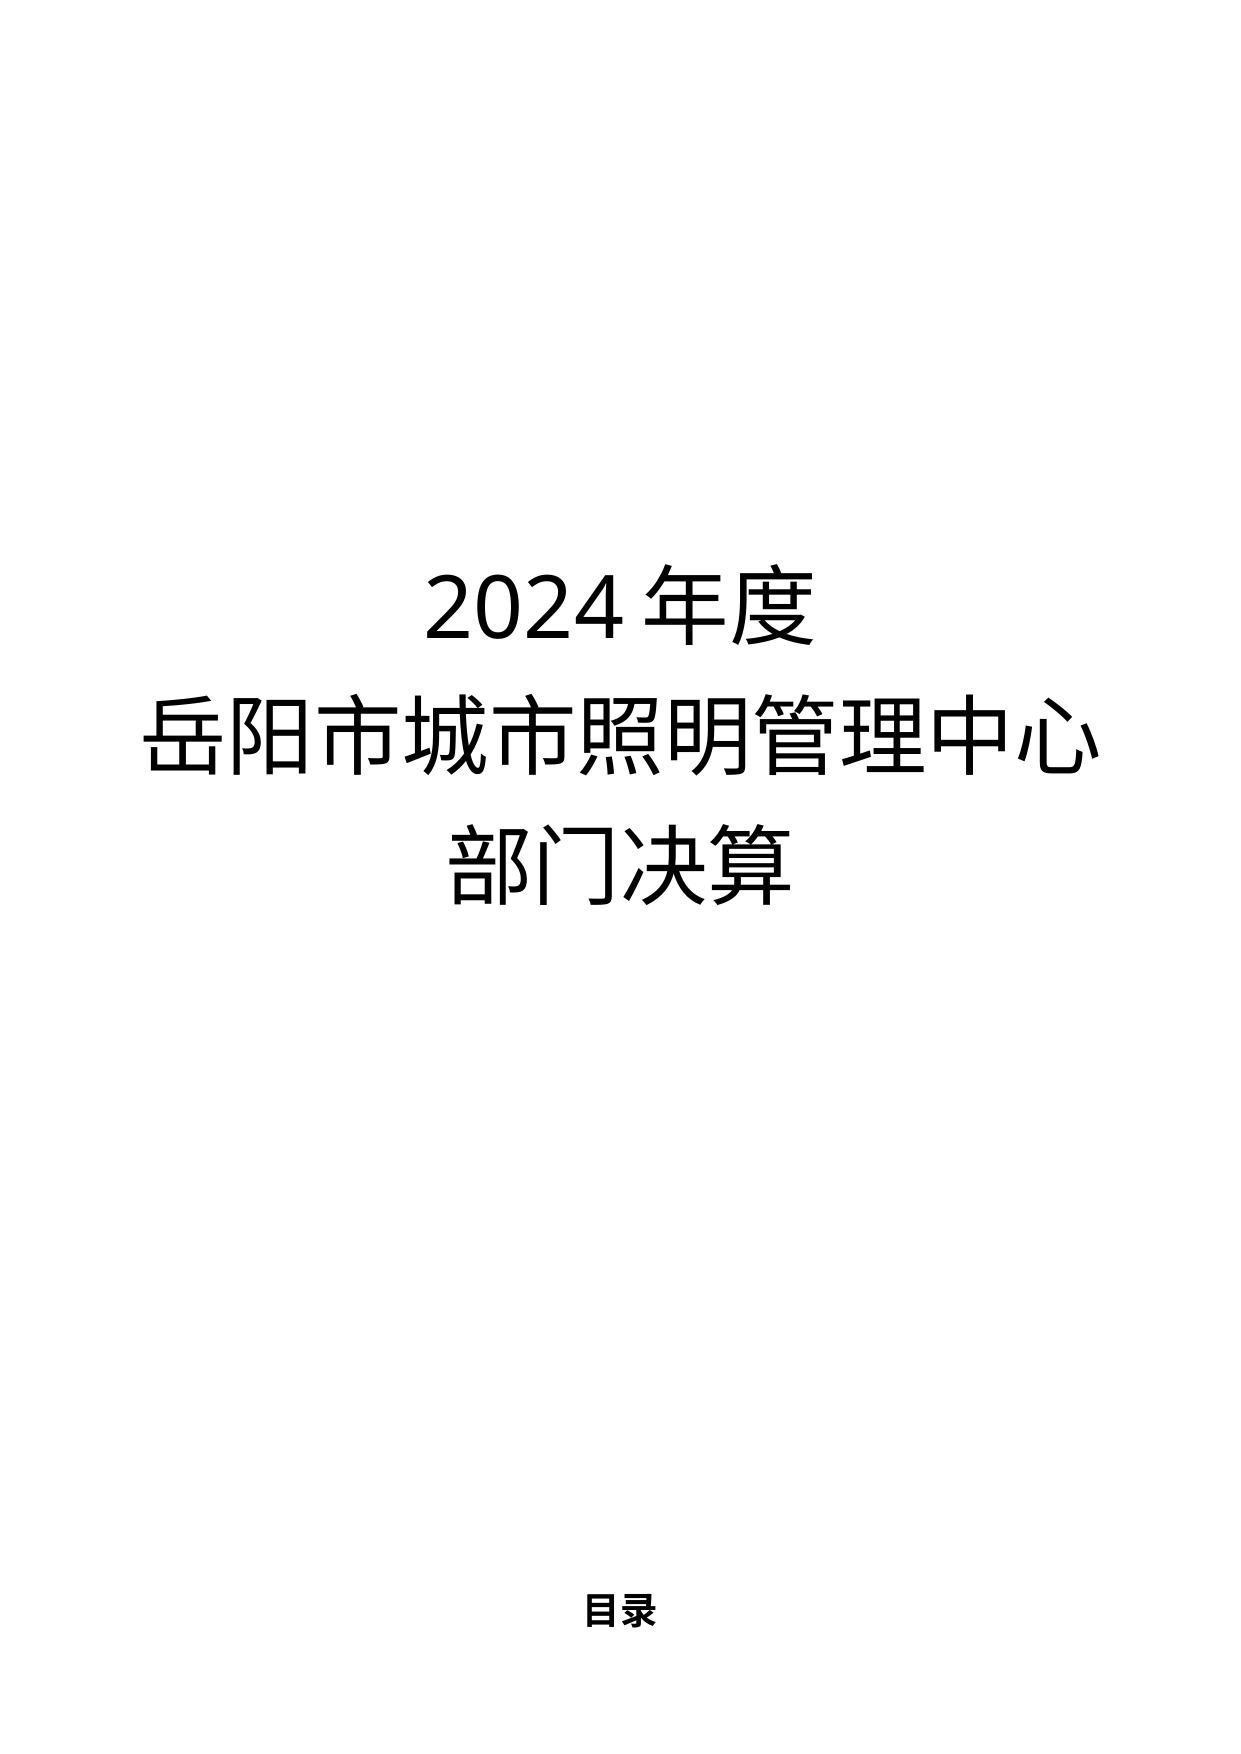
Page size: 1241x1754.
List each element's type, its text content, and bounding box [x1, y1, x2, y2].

text 岳阳市城市照明管理中心 [75, 666, 1165, 796]
text 2024年度 [75, 536, 1165, 666]
text 部门决算 [75, 796, 1165, 926]
text 目录 [75, 1576, 1165, 1641]
